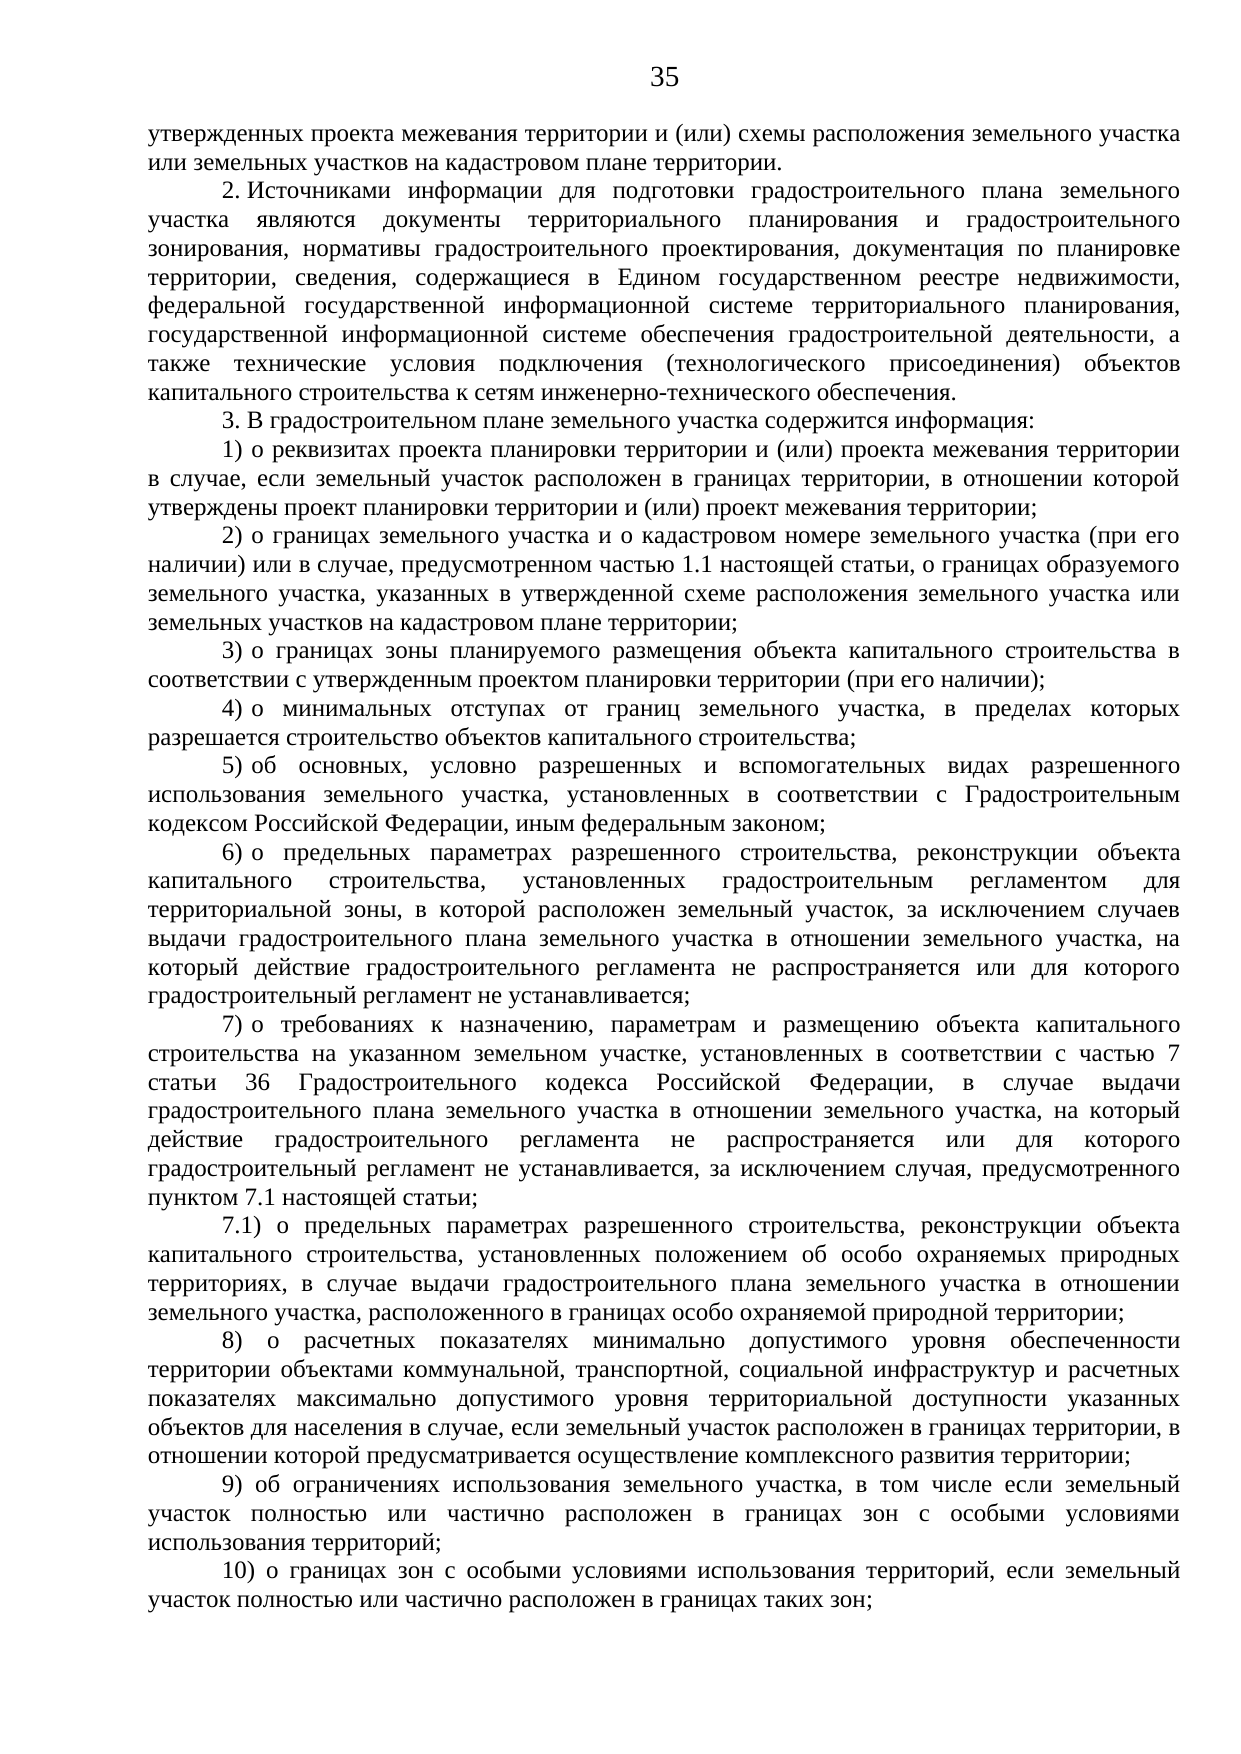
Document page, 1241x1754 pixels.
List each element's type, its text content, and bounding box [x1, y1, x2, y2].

list об основных, условно разрешенных и вспомогательных видах разрешенного использования земельного участка, установленных в соответствии с Градостроительным кодексом Российской Федерации, иным федеральным законом; [148, 751, 1181, 837]
list о требованиях к назначению, параметрам и размещению объекта капитального строительства на указанном земельном участке, установленных в соответствии с частью 7 статьи 36 Градостроительного кодекса Российской Федерации, в случае выдачи градостроительного плана земельного участка в отношении земельного участка, на который действие градостроительного регламента не распространяется или для которого градостроительный регламент не устанавливается, за исключением случая, предусмотренного пунктом 7.1 настоящей статьи; [148, 1009, 1181, 1211]
text 8) о расчетных показателях минимально допустимого уровня обеспеченности территории объектами коммунальной, транспортной, социальной инфраструктур и расчетных показателях максимально допустимого уровня территориальной доступности указанных объектов для населения в случае, если земельный участок расположен в границах территории, в отношении которой предусматривается осуществление комплексного развития территории; [148, 1326, 1181, 1469]
list о реквизитах проекта планировки территории и (или) проекта межевания территории в случае, если земельный участок расположен в границах территории, в отношении которой утверждены проект планировки территории и (или) проект межевания территории; [148, 434, 1181, 521]
list о границах зоны планируемого размещения объекта капитального строительства в соответствии с утвержденным проектом планировки территории (при его наличии); [148, 636, 1181, 693]
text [148, 118, 1181, 176]
text 3. В градостроительном плане земельного участка содержится информация: [148, 406, 1181, 434]
text 2. Источниками информации для подготовки градостроительного плана земельного участка являются документы территориального планирования и градостроительного зонирования, нормативы градостроительного проектирования, документация по планировке территории, сведения, содержащиеся в Едином государственном реестре недвижимости, федеральной государственной информационной системе территориального планирования, государственной информационной системе обеспечения градостроительной деятельности, а также технические условия подключения (технологического присоединения) объектов капитального строительства к сетям инженерно-технического обеспечения. [148, 176, 1181, 406]
text 9) об ограничениях использования земельного участка, в том числе если земельный участок полностью или частично расположен в границах зон с особыми условиями использования территорий; [148, 1469, 1181, 1556]
list о предельных параметрах разрешенного строительства, реконструкции объекта капитального строительства, установленных градостроительным регламентом для территориальной зоны, в которой расположен земельный участок, за исключением случаев выдачи градостроительного плана земельного участка в отношении земельного участка, на который действие градостроительного регламента не распространяется или для которого градостроительный регламент не устанавливается; [148, 837, 1181, 1009]
text 10) о границах зон с особыми условиями использования территорий, если земельный участок полностью или частично расположен в границах таких зон; [148, 1556, 1181, 1613]
text 7.1) о предельных параметрах разрешенного строительства, реконструкции объекта капитального строительства, установленных положением об особо охраняемых природных территориях, в случае выдачи градостроительного плана земельного участка в отношении земельного участка, расположенного в границах особо охраняемой природной территории; [148, 1211, 1181, 1326]
list о границах земельного участка и о кадастровом номере земельного участка (при его наличии) или в случае, предусмотренном частью 1.1 настоящей статьи, о границах образуемого земельного участка, указанных в утвержденной схеме расположения земельного участка или земельных участков на кадастровом плане территории; [148, 521, 1181, 636]
list о минимальных отступах от границ земельного участка, в пределах которых разрешается строительство объектов капитального строительства; [148, 693, 1181, 751]
